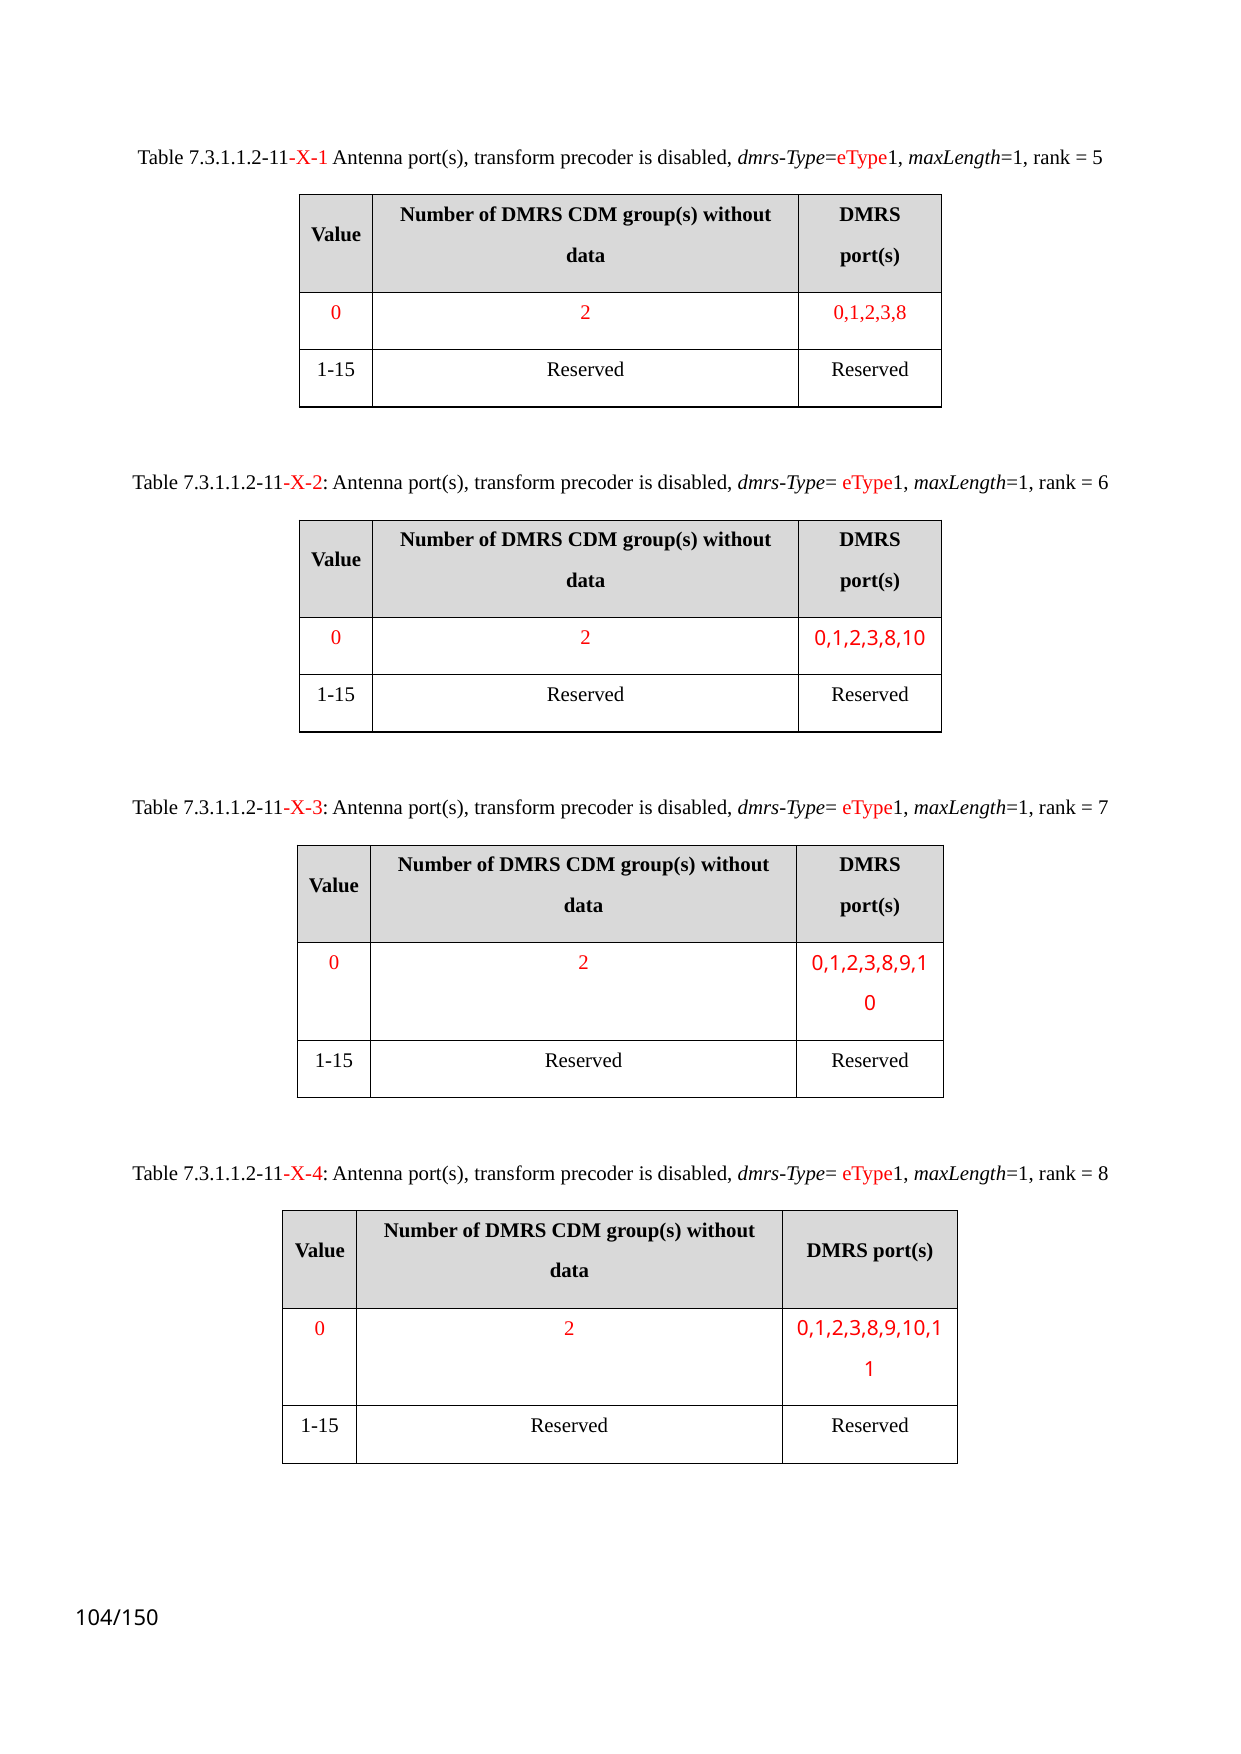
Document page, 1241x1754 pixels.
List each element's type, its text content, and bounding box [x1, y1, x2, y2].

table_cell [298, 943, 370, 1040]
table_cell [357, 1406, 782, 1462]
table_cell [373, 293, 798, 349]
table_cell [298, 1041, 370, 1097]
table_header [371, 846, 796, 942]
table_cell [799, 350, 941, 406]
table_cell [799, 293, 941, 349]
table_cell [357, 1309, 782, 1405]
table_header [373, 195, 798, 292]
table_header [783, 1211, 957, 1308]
text Table 7.3.1.1.2-11-X-2: Antenna port(s), transform precoder is disabled, dmrs-Type= eType1, maxLength=1, rank = 6 [75, 463, 1165, 501]
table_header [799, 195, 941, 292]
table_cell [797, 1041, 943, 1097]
text Table 7.3.1.1.2-11-X-3: Antenna port(s), transform precoder is disabled, dmrs-Type= eType1, maxLength=1, rank = 7 [75, 788, 1165, 826]
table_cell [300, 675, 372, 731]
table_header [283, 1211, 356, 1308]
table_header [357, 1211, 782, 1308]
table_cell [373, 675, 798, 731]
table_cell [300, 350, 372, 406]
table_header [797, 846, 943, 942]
text Table 7.3.1.1.2-11-X-4: Antenna port(s), transform precoder is disabled, dmrs-Type= eType1, maxLength=1, rank = 8 [75, 1154, 1165, 1192]
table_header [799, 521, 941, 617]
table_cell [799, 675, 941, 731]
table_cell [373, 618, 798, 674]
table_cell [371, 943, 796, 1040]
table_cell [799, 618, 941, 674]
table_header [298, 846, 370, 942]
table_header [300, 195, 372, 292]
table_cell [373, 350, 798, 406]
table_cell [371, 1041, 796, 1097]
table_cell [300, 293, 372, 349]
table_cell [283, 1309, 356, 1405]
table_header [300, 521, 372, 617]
text Table 7.3.1.1.2-11-X-1 Antenna port(s), transform precoder is disabled, dmrs-Type=eType1, maxLength=1, rank = 5 [75, 138, 1165, 176]
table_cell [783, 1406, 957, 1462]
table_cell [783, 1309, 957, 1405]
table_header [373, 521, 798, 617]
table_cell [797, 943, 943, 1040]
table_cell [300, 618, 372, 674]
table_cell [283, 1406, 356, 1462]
